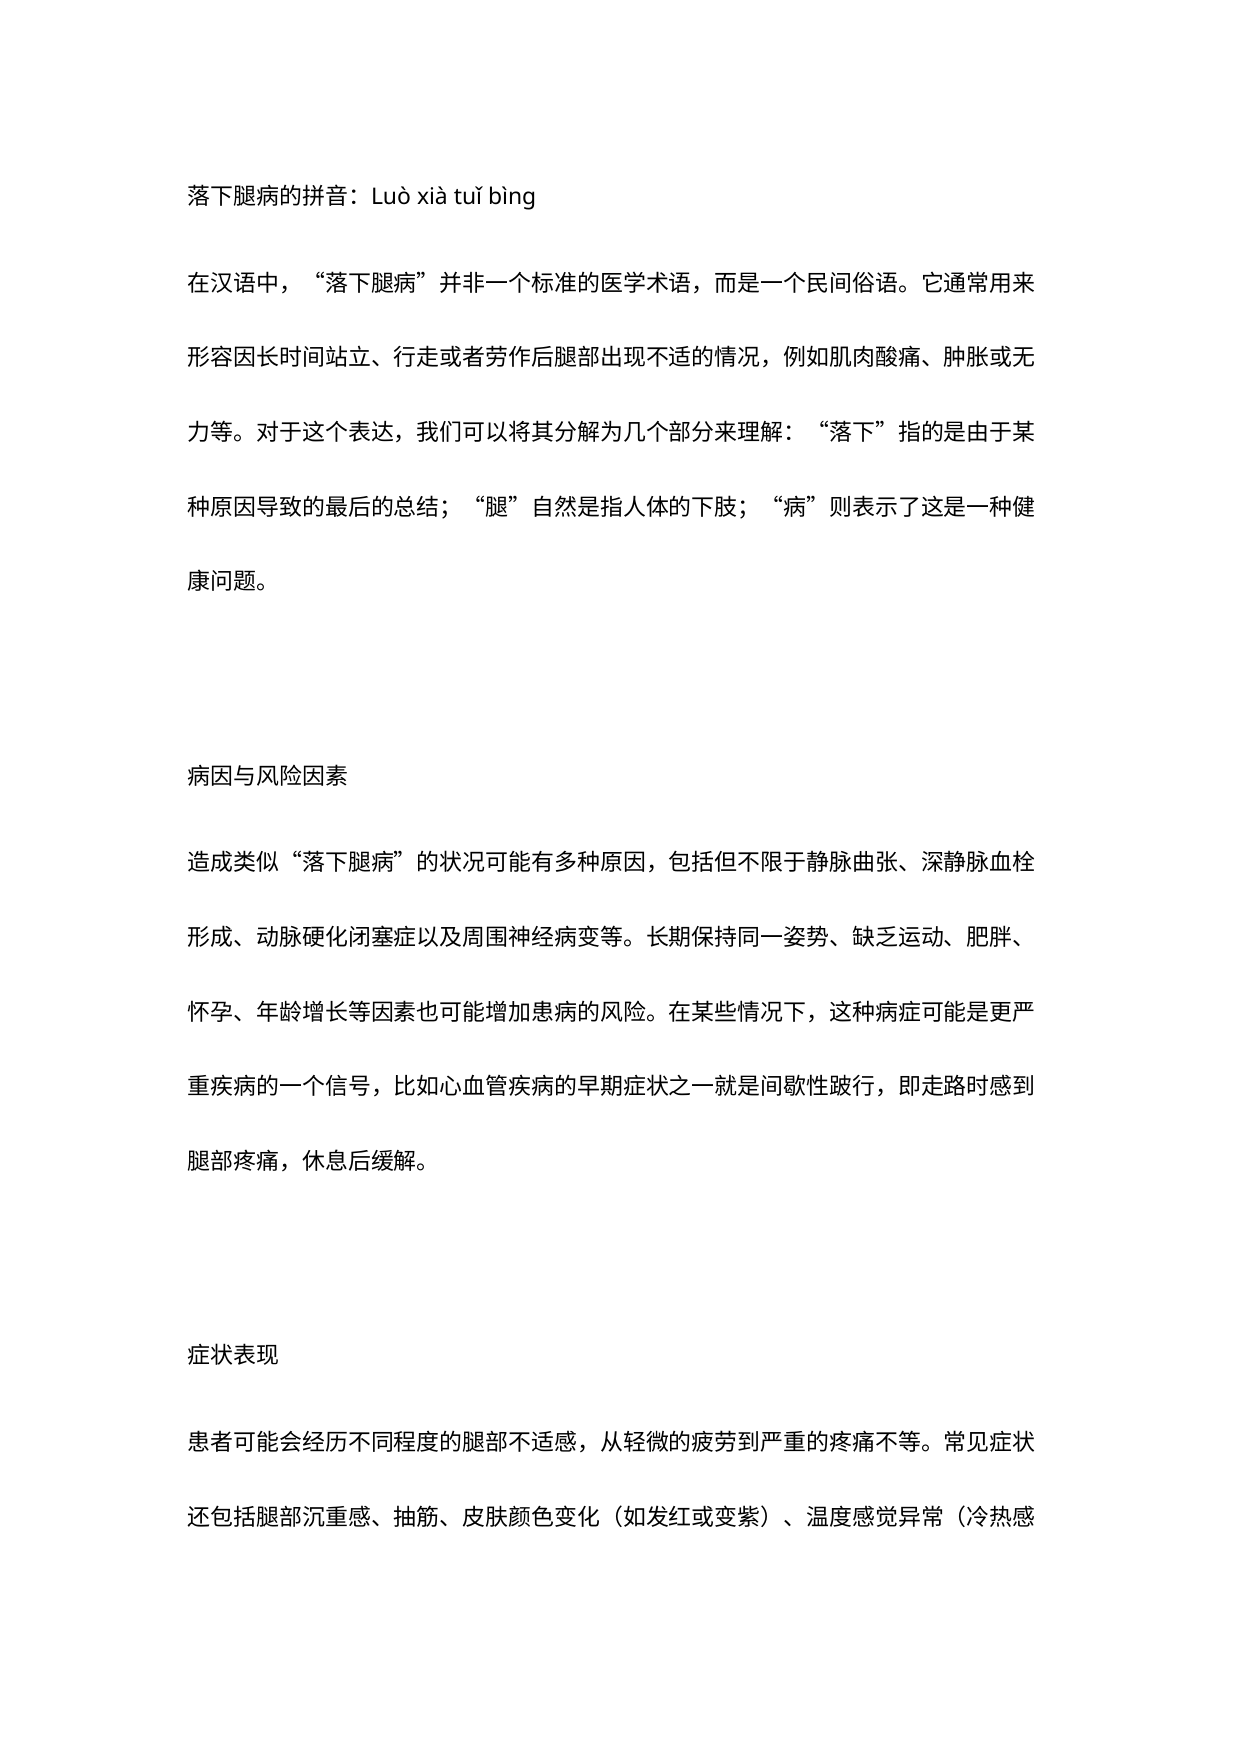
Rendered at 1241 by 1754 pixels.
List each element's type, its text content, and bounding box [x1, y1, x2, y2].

text 病因与风险因素 [187, 742, 1053, 807]
text 在汉语中，“落下腿病”并非一个标准的医学术语，而是一个民间俗语。它通常用来形容因长时间站立、行走或者劳作后腿部出现不适的情况，例如肌肉酸痛、肿胀或无力等。对于这个表达，我们可以将其分解为几个部分来理解：“落下”指的是由于某种原因导致的最后的总结；“腿”自然是指人体的下肢；“病”则表示了这是一种健康问题。 [187, 249, 1053, 612]
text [187, 1408, 1053, 1547]
text 落下腿病的拼音：Luò xià tuǐ bìng [187, 162, 1053, 227]
text 症状表现 [187, 1321, 1053, 1386]
text 造成类似“落下腿病”的状况可能有多种原因，包括但不限于静脉曲张、深静脉血栓形成、动脉硬化闭塞症以及周围神经病变等。长期保持同一姿势、缺乏运动、肥胖、怀孕、年龄增长等因素也可能增加患病的风险。在某些情况下，这种病症可能是更严重疾病的一个信号，比如心血管疾病的早期症状之一就是间歇性跛行，即走路时感到腿部疼痛，休息后缓解。 [187, 828, 1053, 1192]
